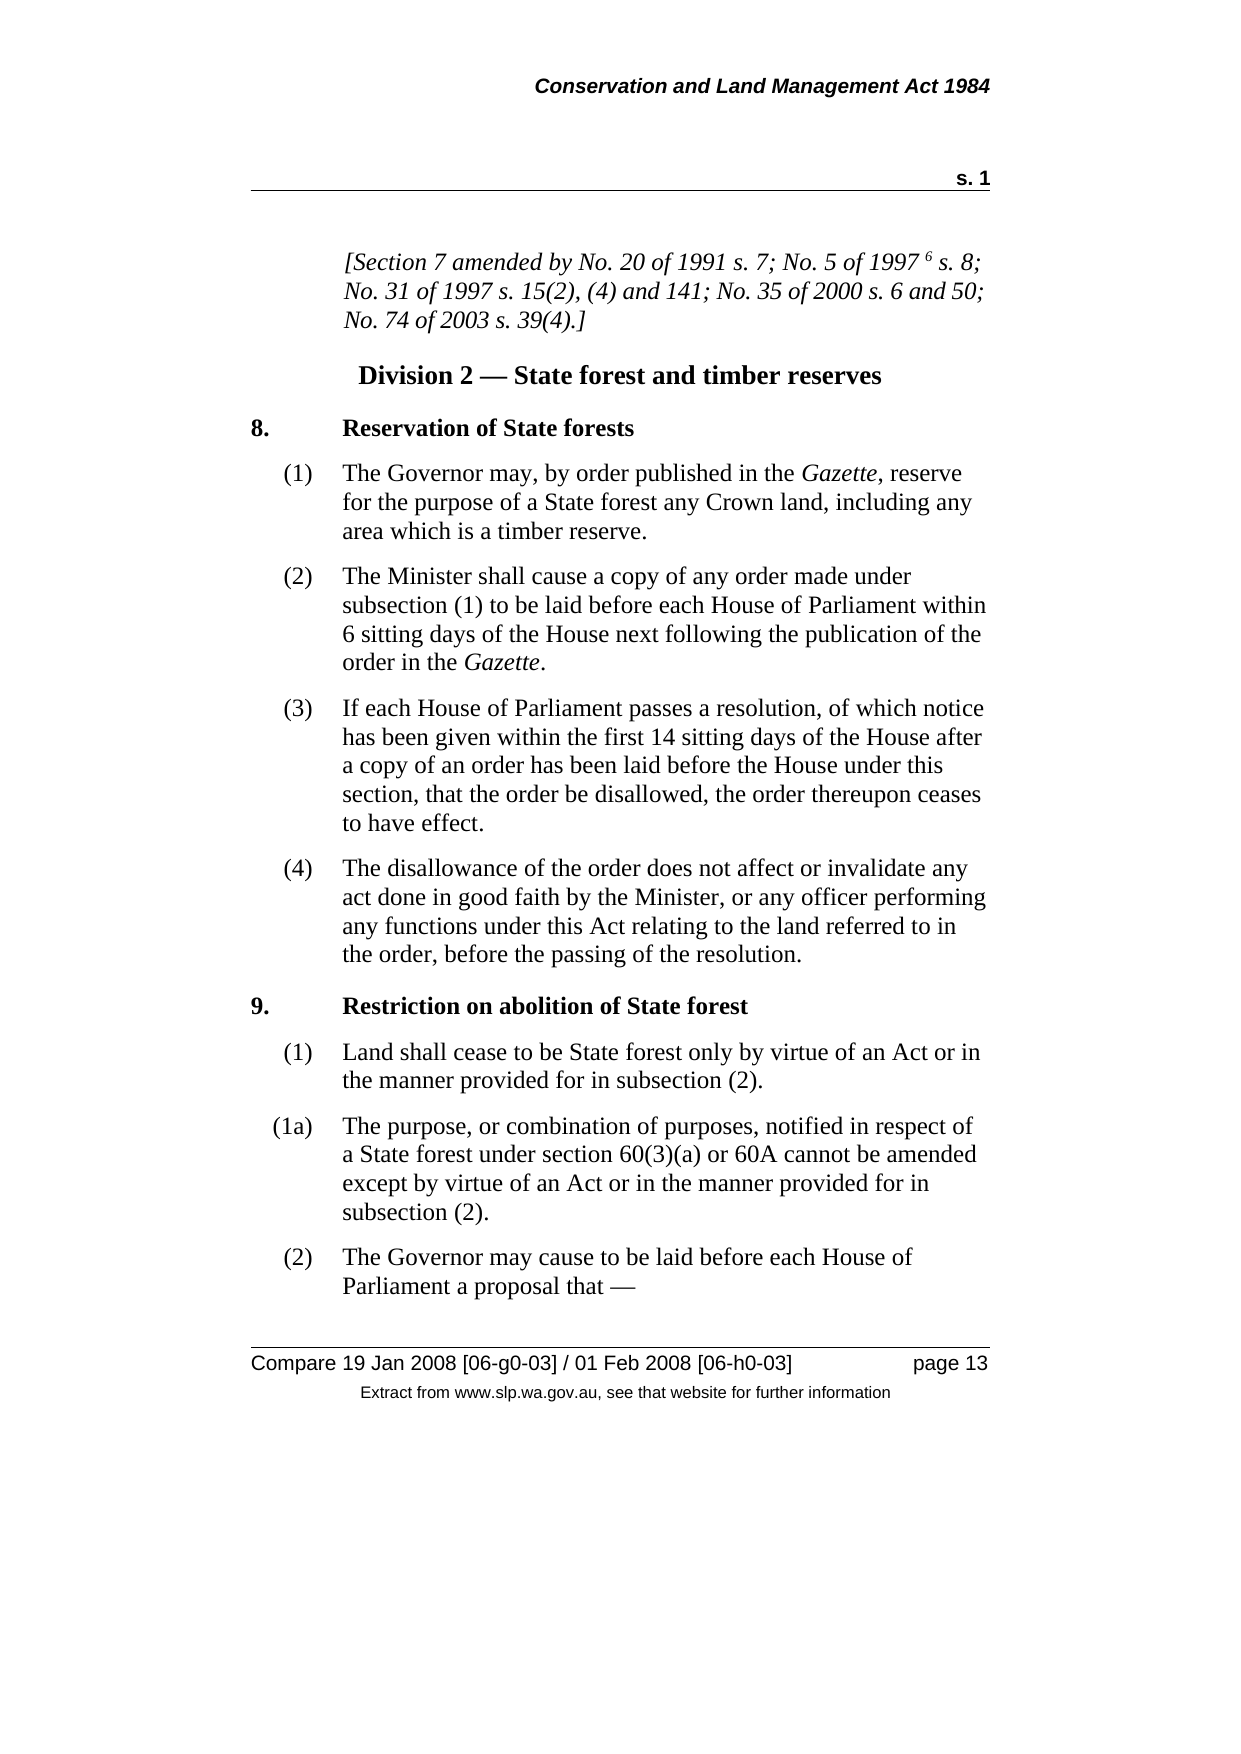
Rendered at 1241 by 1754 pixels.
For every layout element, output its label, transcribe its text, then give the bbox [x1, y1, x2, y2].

subtitle 8. Reservation of State forests [251, 413, 990, 442]
text (3) If each House of Parliament passes a resolution, of which notice has been given within the first 14 sitting days of the House after a copy of an order has been laid before the House under this section, that the order be disallowed, the order thereupon ceases to have effect. [251, 693, 990, 837]
subtitle 9. Restriction on abolition of State forest [251, 991, 990, 1020]
text (1a) The purpose, or combination of purposes, notified in respect of a State forest under section 60(3)(a) or 60A cannot be amended except by virtue of an Act or in the manner provided for in subsection (2). [251, 1111, 990, 1226]
text (1) The Governor may, by order published in the Gazette, reserve for the purpose of a State forest any Crown land, including any area which is a timber reserve. [251, 458, 990, 544]
text (2) The Governor may cause to be laid before each House of Parliament a proposal that — [251, 1242, 990, 1300]
text [Section 7 amended by No. 20 of 1991 s. 7; No. 5 of 1997 6 s. 8; No. 31 of 1997 s. 15(2), (4) and 141; No. 35 of 2000 s. 6 and 50; No. 74 of 2003 s. 39(4).] [251, 247, 990, 334]
text (2) The Minister shall cause a copy of any order made under subsection (1) to be laid before each House of Parliament within 6 sitting days of the House next following the publication of the order in the Gazette. [251, 561, 990, 676]
text (1) Land shall cease to be State forest only by virtue of an Act or in the manner provided for in subsection (2). [251, 1037, 990, 1094]
subtitle Division 2 — State forest and timber reserves [251, 359, 990, 390]
text (4) The disallowance of the order does not affect or invalidate any act done in good faith by the Minister, or any officer performing any functions under this Act relating to the land referred to in the order, before the passing of the resolution. [251, 853, 990, 968]
